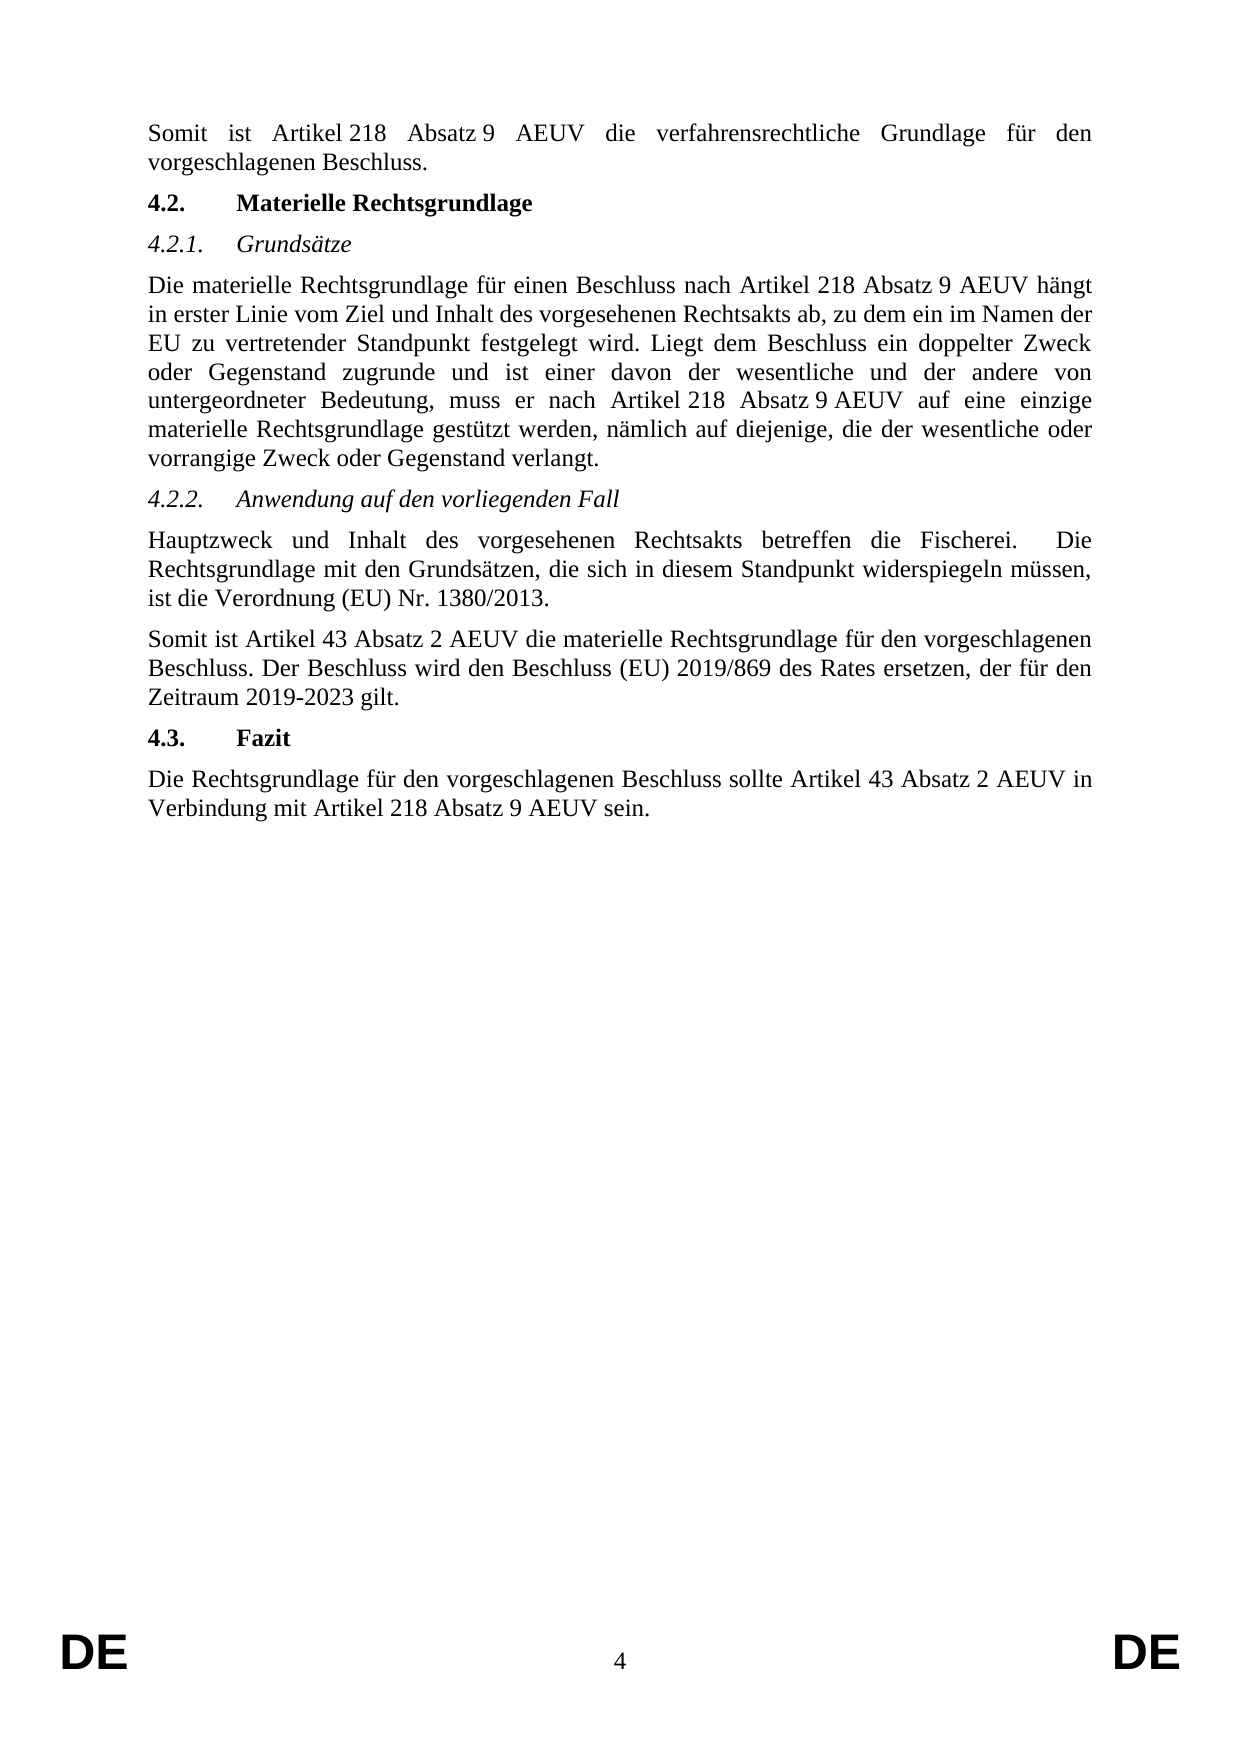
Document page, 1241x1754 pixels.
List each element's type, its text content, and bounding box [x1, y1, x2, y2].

text Die Rechtsgrundlage für den vorgeschlagenen Beschluss sollte Artikel 43 Absatz 2 AEUV in Verbindung mit Artikel 218 Absatz 9 AEUV sein. [148, 764, 1093, 822]
text Die materielle Rechtsgrundlage für einen Beschluss nach Artikel 218 Absatz 9 AEUV hängt in erster Linie vom Ziel und Inhalt des vorgesehenen Rechtsakts ab, zu dem ein im Namen der EU zu vertretender Standpunkt festgelegt wird. Liegt dem Beschluss ein doppelter Zweck oder Gegenstand zugrunde und ist einer davon der wesentliche und der andere von untergeordneter Bedeutung, muss er nach Artikel 218 Absatz 9 AEUV auf eine einzige materielle Rechtsgrundlage gestützt werden, nämlich auf diejenige, die der wesentliche oder vorrangige Zweck oder Gegenstand verlangt. [148, 271, 1093, 472]
text Hauptzweck und Inhalt des vorgesehenen Rechtsakts betreffen die Fischerei. Die Rechtsgrundlage mit den Grundsätzen, die sich in diesem Standpunkt widerspiegeln müssen, ist die Verordnung (EU) Nr. 1380/2013. [148, 526, 1093, 612]
subtitle 4.3. Fazit [148, 723, 1093, 752]
text Somit ist Artikel 218 Absatz 9 AEUV die verfahrensrechtliche Grundlage für den vorgeschlagenen Beschluss. [148, 118, 1093, 176]
subtitle 4.2. Materielle Rechtsgrundlage [148, 188, 1093, 217]
subtitle 4.2.2. Anwendung auf den vorliegenden Fall [148, 484, 1093, 513]
text Somit ist Artikel 43 Absatz 2 AEUV die materielle Rechtsgrundlage für den vorgeschlagenen Beschluss. Der Beschluss wird den Beschluss (EU) 2019/869 des Rates ersetzen, der für den Zeitraum 2019-2023 gilt. [148, 624, 1093, 711]
subtitle 4.2.1. Grundsätze [148, 229, 1093, 258]
